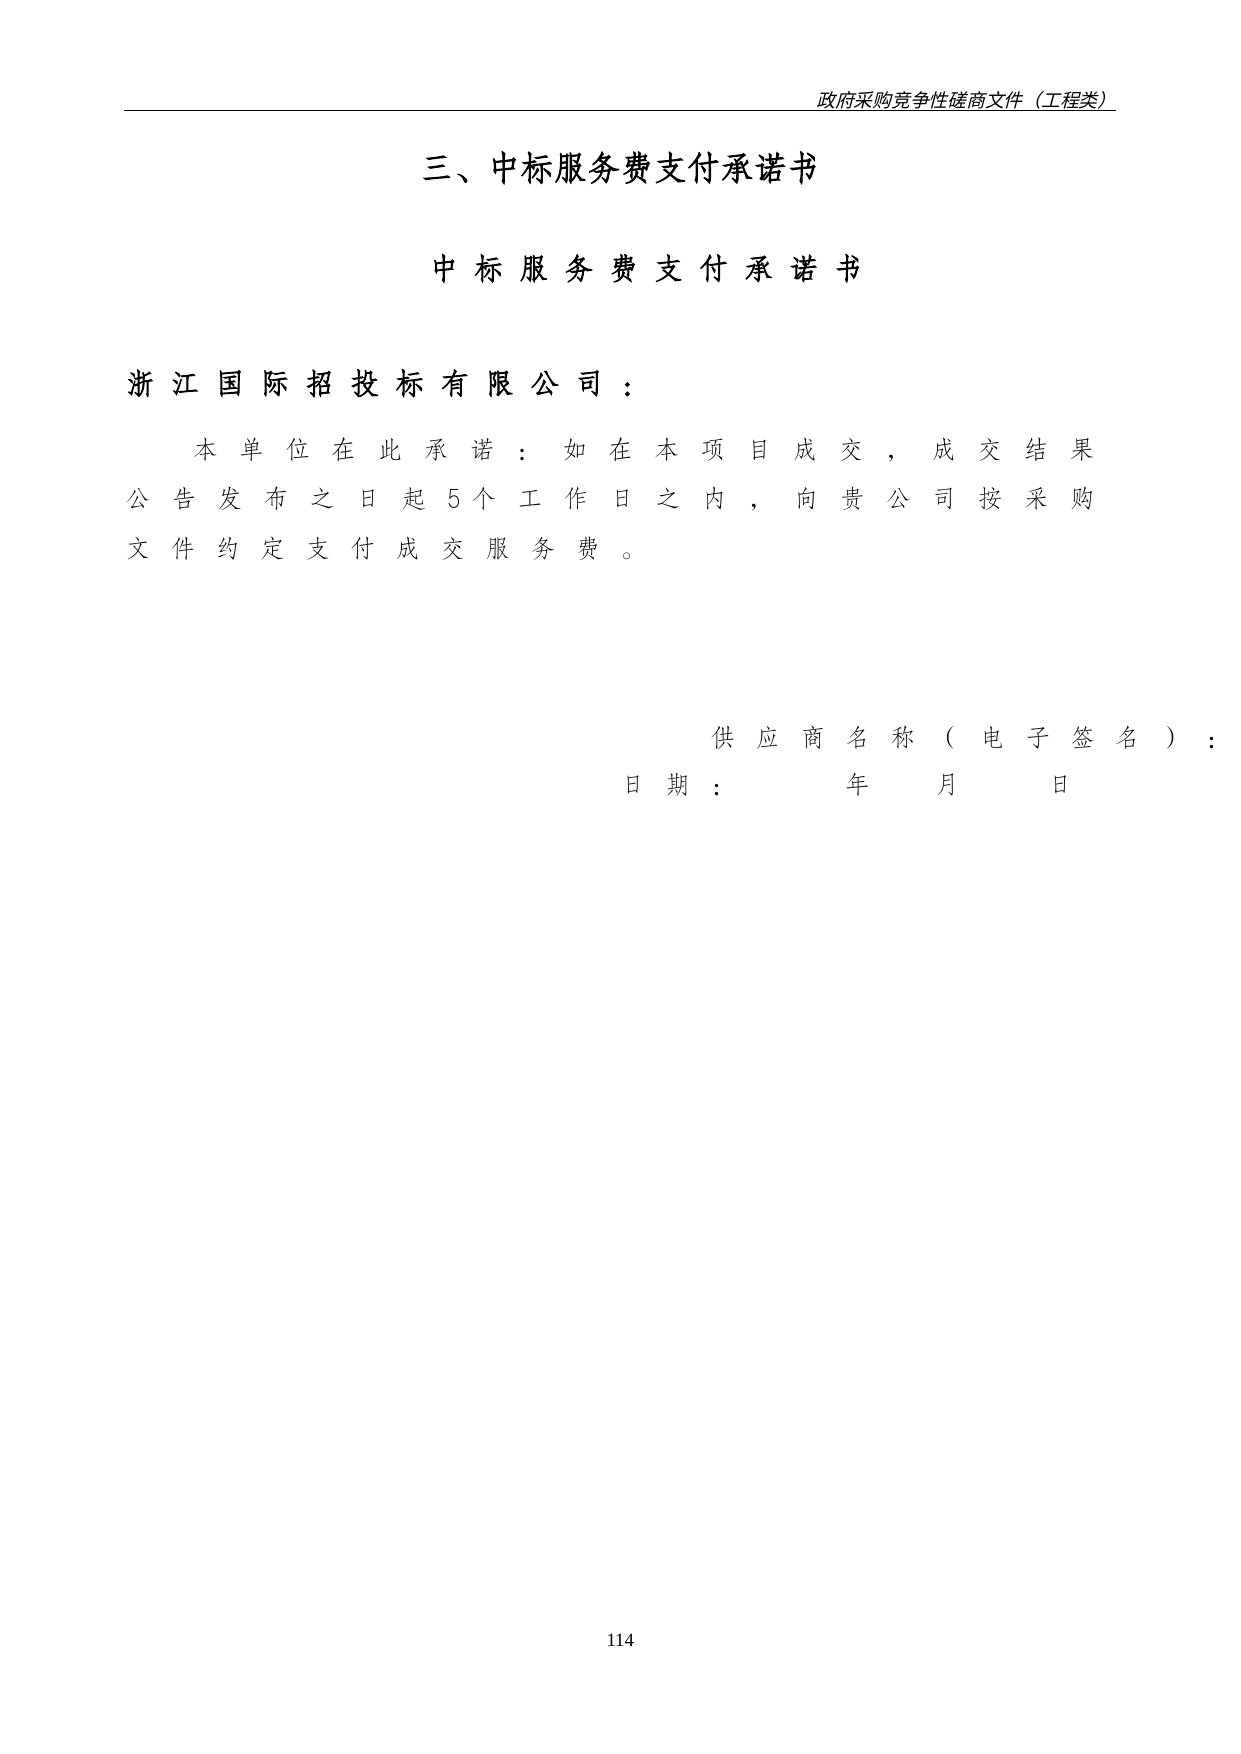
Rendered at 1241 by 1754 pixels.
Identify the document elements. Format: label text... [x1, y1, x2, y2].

text 本单位在此承诺：如在本项目成交，成交结果公告发布之日起5个工作日之内，向贵公司按采购文件约定支付成交服务费。 [125, 434, 1115, 566]
text 供应商名称（电子签名）： [125, 722, 1209, 755]
text 三、中标服务费支付承诺书 [125, 151, 1115, 188]
text 中标服务费支付承诺书 [125, 253, 1115, 286]
text 日期： 年 月 日 [125, 769, 1115, 802]
text 浙江国际招投标有限公司： [125, 368, 1115, 401]
